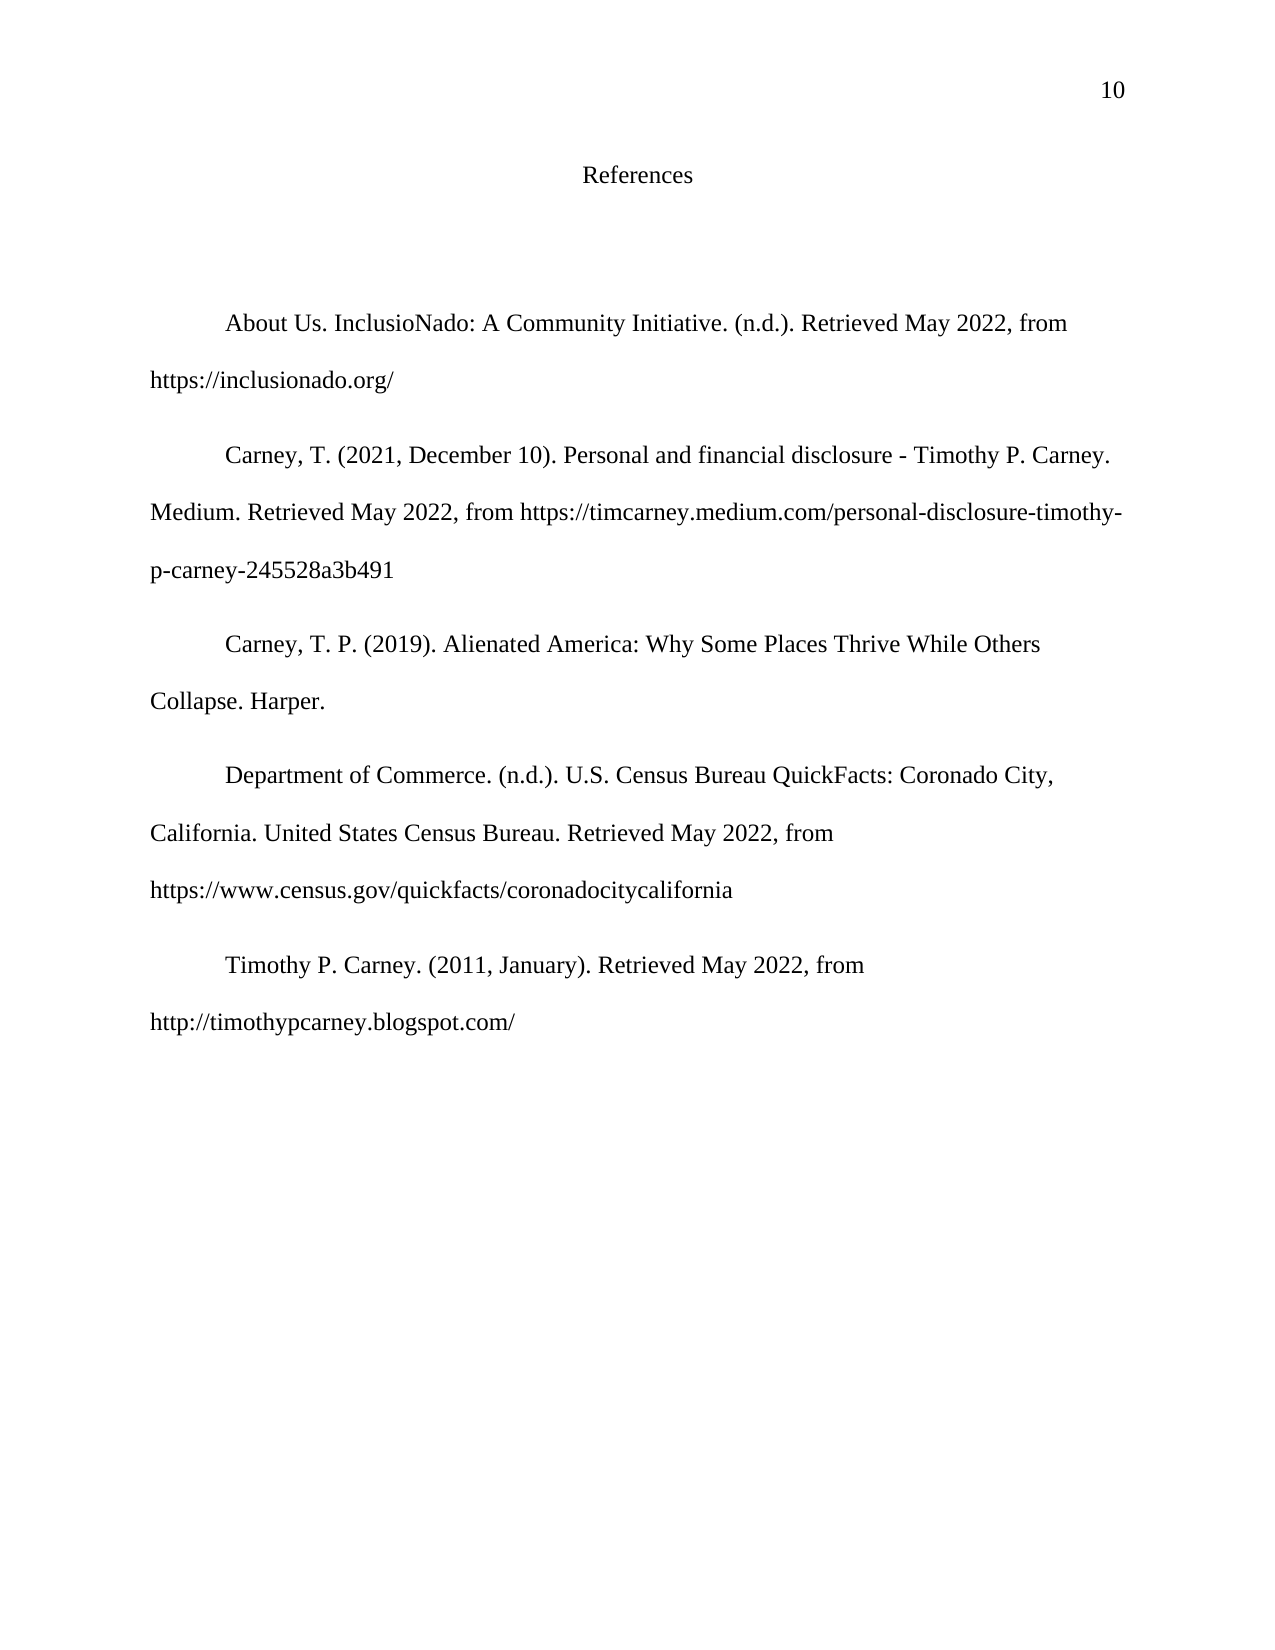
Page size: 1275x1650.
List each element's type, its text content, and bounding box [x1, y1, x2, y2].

text References [150, 160, 1125, 188]
text Timothy P. Carney. (2011, January). Retrieved May 2022, from http://timothypcarney.blogspot.com/ [150, 950, 1125, 1036]
text About Us. InclusioNado: A Community Initiative. (n.d.). Retrieved May 2022, from https://inclusionado.org/ [150, 308, 1125, 394]
text Carney, T. (2021, December 10). Personal and financial disclosure - Timothy P. Carney. Medium. Retrieved May 2022, from https://timcarney.medium.com/personal-disclosure-timothy-p-carney-245528a3b491 [150, 440, 1125, 583]
text Carney, T. P. (2019). Alienated America: Why Some Places Thrive While Others Collapse. Harper. [150, 629, 1125, 715]
text Department of Commerce. (n.d.). U.S. Census Bureau QuickFacts: Coronado City, California. United States Census Bureau. Retrieved May 2022, from https://www.census.gov/quickfacts/coronadocitycalifornia [150, 761, 1125, 904]
